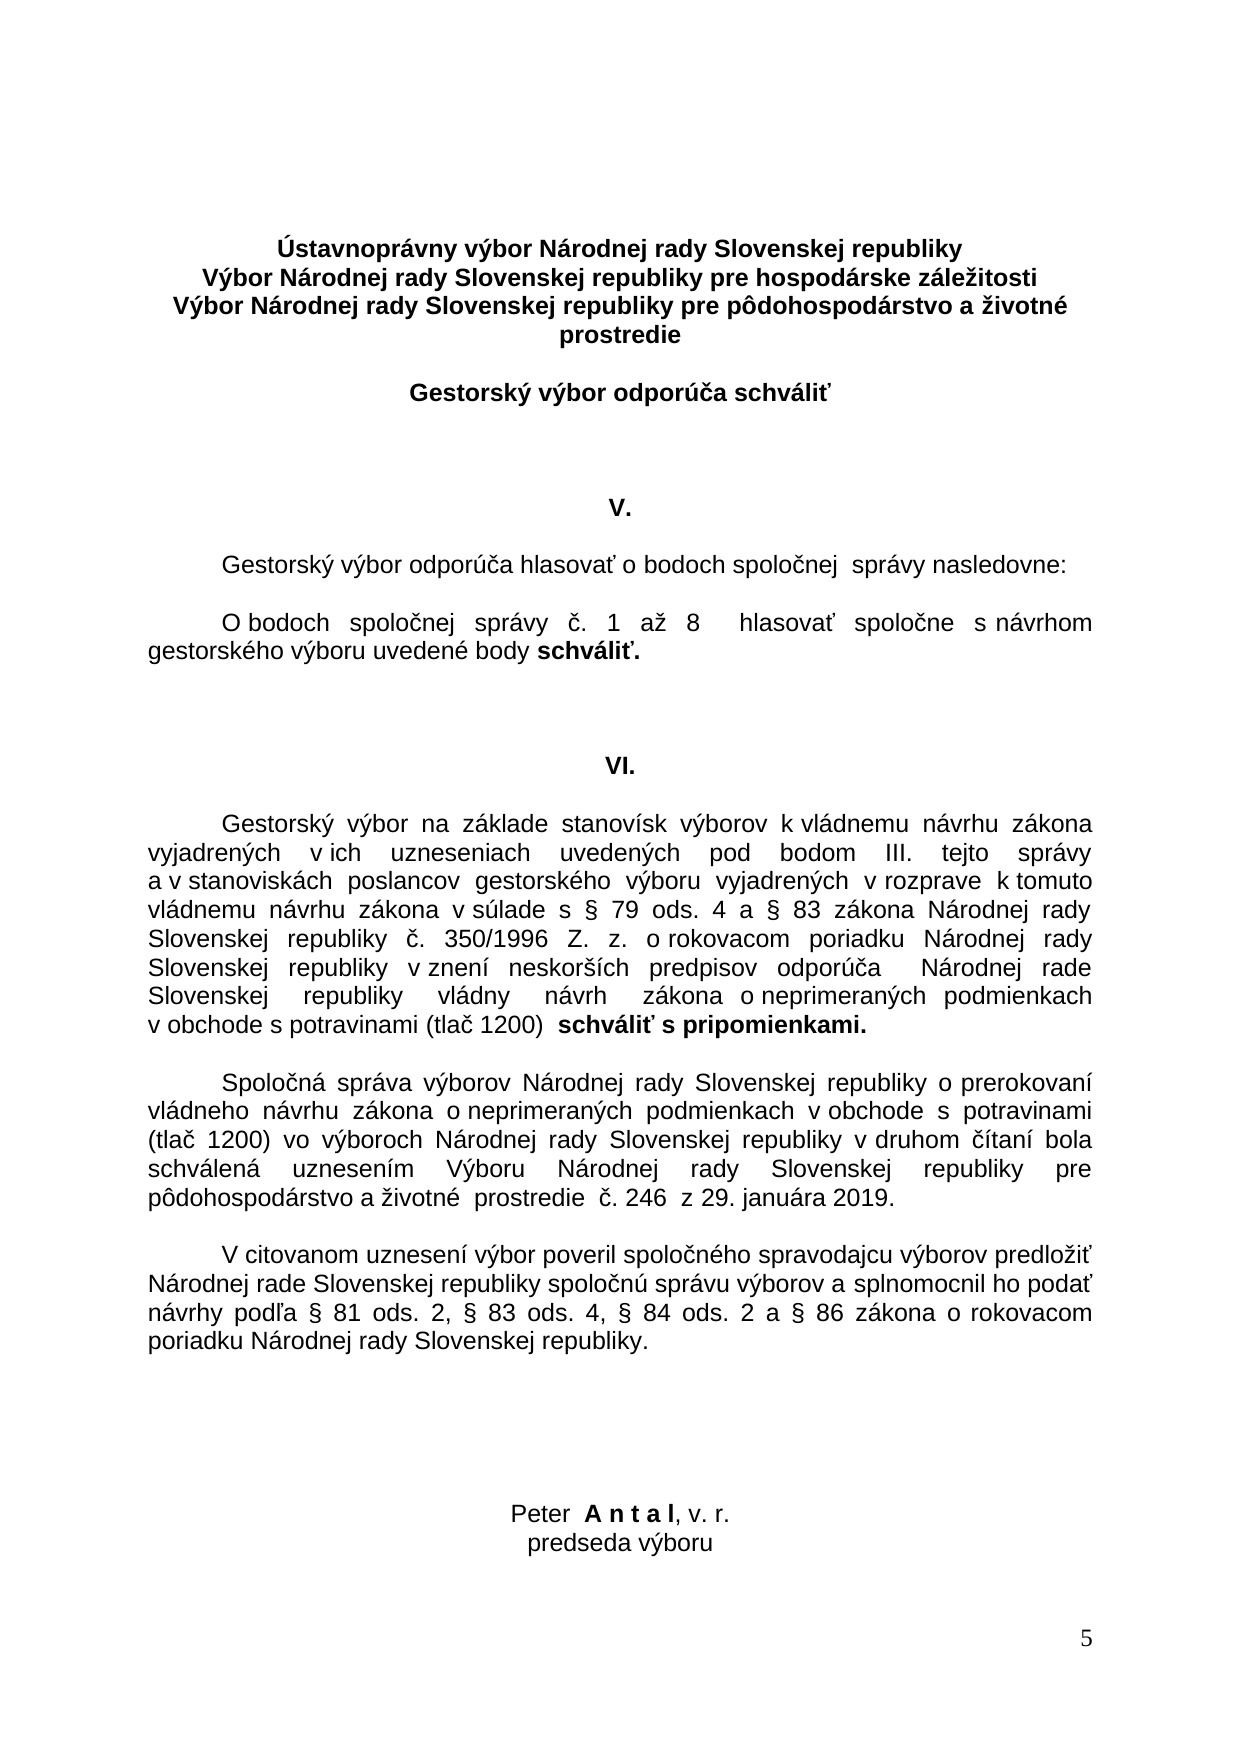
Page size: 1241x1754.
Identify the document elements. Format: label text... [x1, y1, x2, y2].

text V. [148, 493, 1093, 521]
text Výbor Národnej rady Slovenskej republiky pre hospodárske záležitosti [148, 263, 1093, 291]
text O bodoch spoločnej správy č. 1 až 8 hlasovať spoločne s návrhom gestorského výboru uvedené body schváliť. [148, 608, 1093, 665]
text Ústavnoprávny výbor Národnej rady Slovenskej republiky [148, 234, 1093, 263]
text VI. [148, 751, 1093, 780]
text predseda výboru [148, 1528, 1093, 1556]
text Gestorský výbor na základe stanovísk výborov k vládnemu návrhu zákona vyjadrených v ich uzneseniach uvedených pod bodom III. tejto správy a v stanoviskách poslancov gestorského výboru vyjadrených v rozprave k tomuto vládnemu návrhu zákona v súlade s § 79 ods. § 83 zákona Národnej rady Slovenskej republiky č. 350/1996 Z. z. o rokovacom poriadku Národnej rady Slovenskej republiky v znení neskorších predpisov odporúča Národnej rade Slovenskej republiky vládny návrh zákona o neprimeraných podmienkach v obchode s potravinami (tlač 1200) schváliť s pripomienkami. [148, 809, 1093, 1039]
text V citovanom uznesení výbor poveril spoločného spravodajcu výborov predložiť Národnej rade Slovenskej republiky spoločnú správu výborov a splnomocnil ho podať návrhy podľa § 81 ods. 2, § 83 ods. 4, § 84 ods. § 86 zákona o rokovacom poriadku Národnej rady Slovenskej republiky. [148, 1240, 1093, 1355]
text Výbor Národnej rady Slovenskej republiky pre pôdohospodárstvo a životné prostredie [148, 291, 1093, 349]
text Spoločná správa výborov Národnej rady Slovenskej republiky o prerokovaní vládneho návrhu zákona o neprimeraných podmienkach v obchode s potravinami (tlač 1200) vo výboroch Národnej rady Slovenskej republiky v druhom čítaní bola schválená uznesením Výboru Národnej rady Slovenskej republiky pre pôdohospodárstvo a životné prostredie č. 246 z 29. januára 2019. [148, 1068, 1093, 1211]
text Peter A n t a l, v. r. [148, 1499, 1093, 1528]
text Gestorský výbor odporúča hlasovať o bodoch spoločnej správy nasledovne: [148, 550, 1093, 579]
text Gestorský výbor odporúča schváliť [148, 378, 1093, 406]
